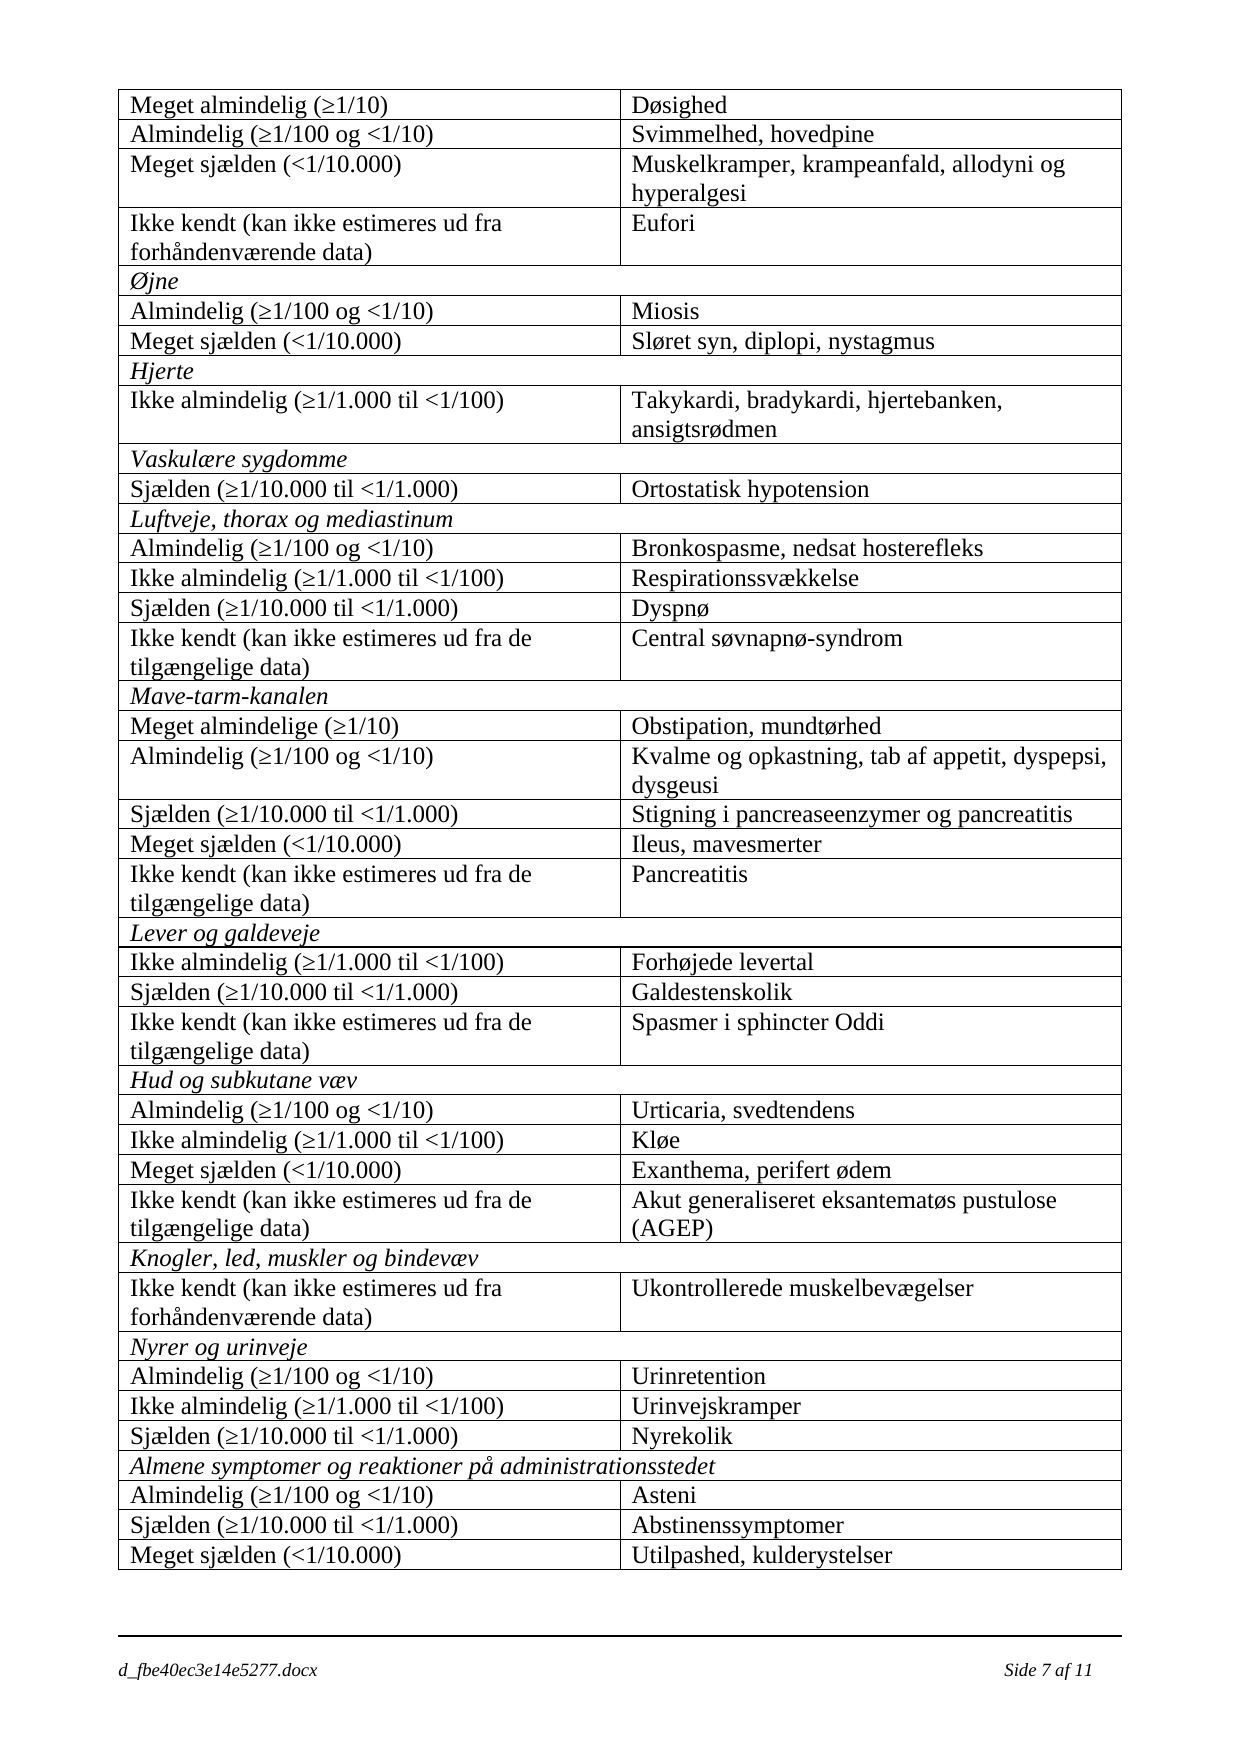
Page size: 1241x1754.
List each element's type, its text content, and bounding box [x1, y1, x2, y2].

table_cell Ikke kendt (kan ikke estimeres ud fra de tilgængelige data) [119, 859, 620, 917]
table_cell Lever og galdeveje [119, 918, 1121, 946]
table_cell Almindelig (≥1/100 og <1/10) [119, 1481, 620, 1509]
table_cell Ikke almindelig (≥1/1.000 til <1/100) [119, 1391, 620, 1420]
table_cell Almene symptomer og reaktioner på administrationsstedet [119, 1451, 1121, 1479]
table_cell Sjælden (≥1/10.000 til <1/1.000) [119, 1421, 620, 1450]
table_cell Kløe [621, 1125, 1121, 1154]
table_cell Utilpashed, kulderystelser [621, 1540, 1121, 1569]
table_cell Sjælden (≥1/10.000 til <1/1.000) [119, 1510, 620, 1539]
table_cell Sjælden (≥1/10.000 til <1/1.000) [119, 800, 620, 828]
table_cell Miosis [621, 296, 1121, 325]
table_cell Ikke kendt (kan ikke estimeres ud fra de tilgængelige data) [119, 1007, 620, 1064]
table_cell Galdestenskolik [621, 977, 1121, 1006]
table_cell Almindelig (≥1/100 og <1/10) [119, 534, 620, 562]
table_cell Ikke kendt (kan ikke estimeres ud fra forhåndenværende data) [119, 1273, 620, 1331]
table_cell Døsighed [621, 90, 1121, 118]
table_cell Ikke almindelig (≥1/1.000 til <1/100) [119, 1125, 620, 1154]
table_cell Muskelkramper, krampeanfald, allodyni og hyperalgesi [621, 149, 1121, 207]
table_cell Bronkospasme, nedsat hosterefleks [621, 534, 1121, 562]
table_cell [119, 208, 620, 265]
table_cell Sjælden (≥1/10.000 til <1/1.000) [119, 977, 620, 1006]
table_cell Nyrekolik [621, 1421, 1121, 1450]
table_cell Obstipation, mundtørhed [621, 711, 1121, 740]
table_cell Kvalme og opkastning, tab af appetit, dyspepsi, dysgeusi [621, 741, 1121, 798]
table_cell Mave-tarm-kanalen [119, 681, 1121, 710]
table_cell Forhøjede levertal [621, 948, 1121, 976]
table_cell Meget almindelige (≥1/10) [119, 711, 620, 740]
table_cell Meget sjælden (<1/10.000) [119, 1155, 620, 1184]
table_cell Eufori [621, 208, 1121, 265]
table_cell Ortostatisk hypotension [621, 474, 1121, 503]
table_cell Sjælden (≥1/10.000 til <1/1.000) [119, 474, 620, 503]
table_cell Urinretention [621, 1361, 1121, 1390]
table_cell Takykardi, bradykardi, hjertebanken, ansigtsrødmen [621, 386, 1121, 443]
table_cell Almindelig (≥1/100 og <1/10) [119, 120, 620, 148]
table_cell Urticaria, svedtendens [621, 1095, 1121, 1124]
table_cell Urinvejskramper [621, 1391, 1121, 1420]
table_cell Almindelig (≥1/100 og <1/10) [119, 741, 620, 798]
table_cell Almindelig (≥1/100 og <1/10) [119, 296, 620, 325]
table_cell Knogler, led, muskler og bindevæv [119, 1243, 1121, 1272]
table_cell Ikke almindelig (≥1/1.000 til <1/100) [119, 386, 620, 443]
table_cell Ikke kendt (kan ikke estimeres ud fra de tilgængelige data) [119, 623, 620, 680]
table_cell Sløret syn, diplopi, nystagmus [621, 326, 1121, 355]
table_cell Hud og subkutane væv [119, 1066, 1121, 1094]
table_cell Øjne [119, 266, 1121, 295]
table_cell Luftveje, thorax og mediastinum [119, 504, 1121, 532]
table_cell Vaskulære sygdomme [119, 444, 1121, 473]
table_cell Central søvnapnø-syndrom [621, 623, 1121, 680]
table_cell Spasmer i sphincter Oddi [621, 1007, 1121, 1064]
table_cell Svimmelhed, hovedpine [621, 120, 1121, 148]
table_cell Meget sjælden (<1/10.000) [119, 829, 620, 858]
table_cell Ukontrollerede muskelbevægelser [621, 1273, 1121, 1331]
table_cell Nyrer og urinveje [119, 1332, 1121, 1360]
table_cell Akut generaliseret eksantematøs pustulose (AGEP) [621, 1185, 1121, 1242]
table_cell Abstinenssymptomer [621, 1510, 1121, 1539]
table_cell Meget sjælden (<1/10.000) [119, 326, 620, 355]
table_cell Stigning i pancreaseenzymer og pancreatitis [621, 800, 1121, 828]
table_cell Pancreatitis [621, 859, 1121, 917]
table_cell Meget almindelig (≥1/10) [119, 90, 620, 118]
table_cell Hjerte [119, 356, 1121, 384]
table_cell Respirationssvækkelse [621, 563, 1121, 592]
table_cell Ikke kendt (kan ikke estimeres ud fra de tilgængelige data) [119, 1185, 620, 1242]
table_cell Dyspnø [621, 593, 1121, 622]
table_cell Ikke almindelig (≥1/1.000 til <1/100) [119, 948, 620, 976]
table_cell Exanthema, perifert ødem [621, 1155, 1121, 1184]
table_cell Meget sjælden (<1/10.000) [119, 149, 620, 207]
table_cell Almindelig (≥1/100 og <1/10) [119, 1361, 620, 1390]
table_cell Asteni [621, 1481, 1121, 1509]
table_cell Meget sjælden (<1/10.000) [119, 1540, 620, 1569]
table_cell Almindelig (≥1/100 og <1/10) [119, 1095, 620, 1124]
table_cell Ikke almindelig (≥1/1.000 til <1/100) [119, 563, 620, 592]
table_cell Sjælden (≥1/10.000 til <1/1.000) [119, 593, 620, 622]
table_cell Ileus, mavesmerter [621, 829, 1121, 858]
